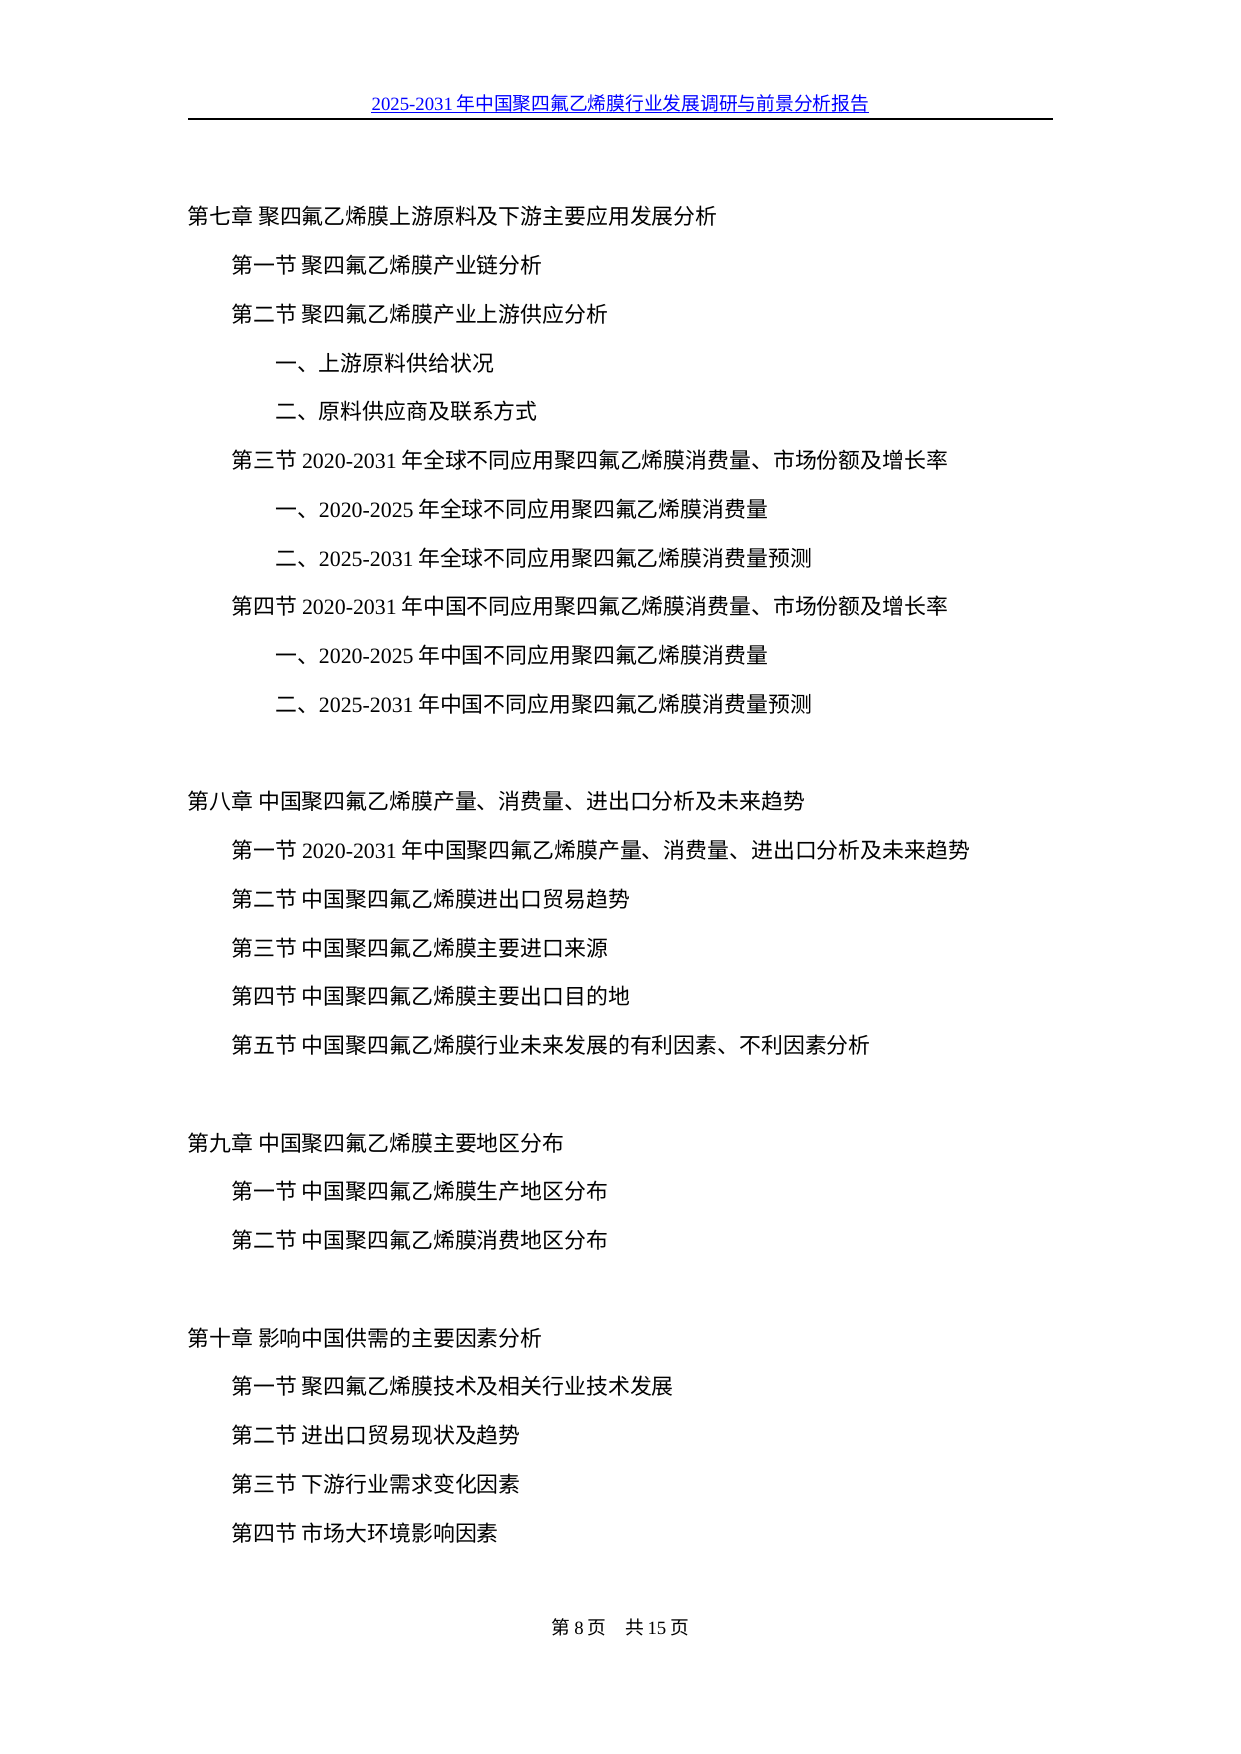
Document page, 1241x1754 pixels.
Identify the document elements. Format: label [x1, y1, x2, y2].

text [187, 150, 1053, 1548]
